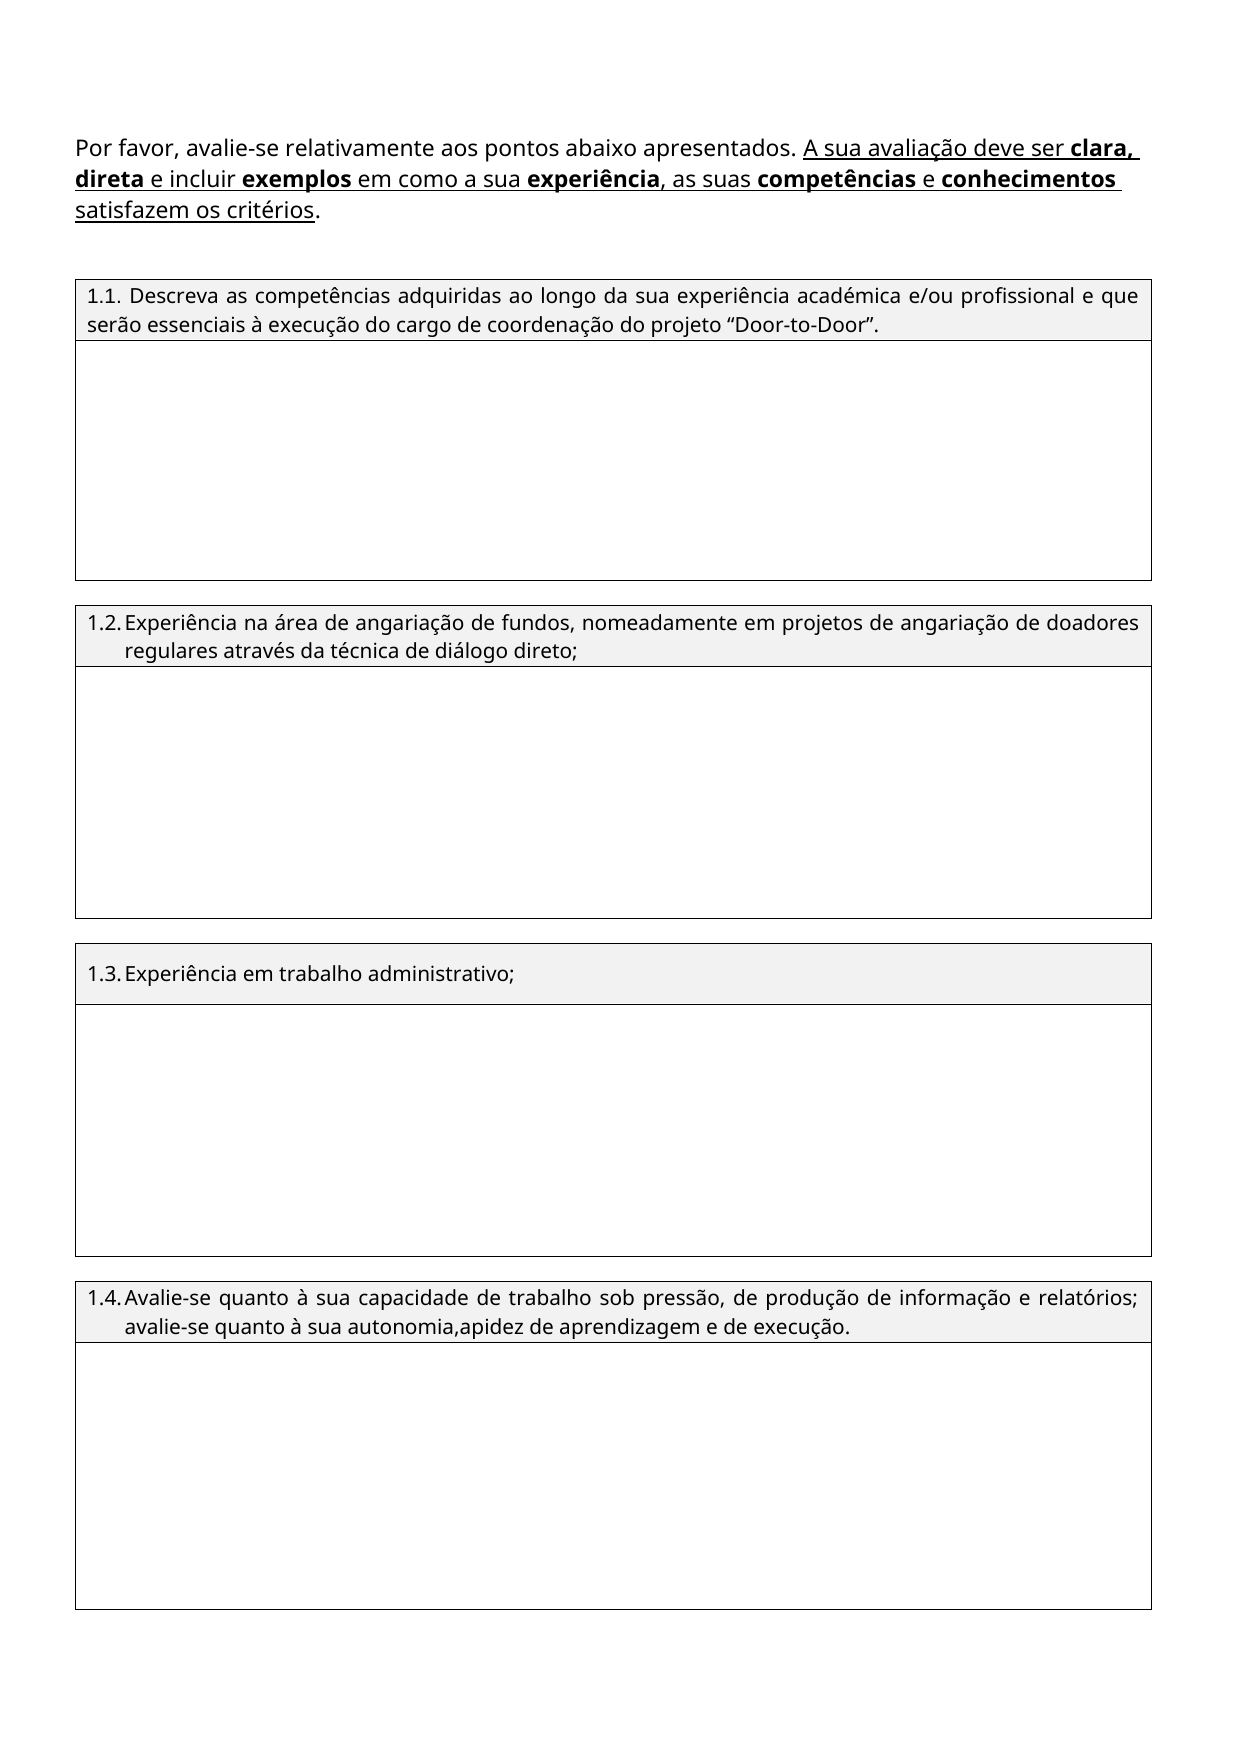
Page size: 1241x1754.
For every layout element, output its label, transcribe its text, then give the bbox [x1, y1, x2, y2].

table_header Avalie-se quanto à sua capacidade de trabalho sob pressão, de produção de informação e relatórios; avalie-se quanto à sua autonomia,apidez de aprendizagem e de execução. [76, 1282, 1151, 1342]
table_cell [76, 1343, 1151, 1609]
table_cell [76, 341, 1151, 580]
table_cell [76, 1005, 1151, 1256]
table_cell [76, 667, 1151, 918]
table_header Experiência em trabalho administrativo; [76, 944, 1151, 1003]
table_header Experiência na área de angariação de fundos, nomeadamente em projetos de angariação de doadores regulares através da técnica de diálogo direto; [76, 606, 1151, 666]
table_header 1.1. Descreva as competências adquiridas ao longo da sua experiência académica e/ou profissional e que serão essenciais à execução do cargo de coordenação do projeto “Door-to-Door”. [76, 280, 1151, 339]
text Por favor, avalie-se relativamente aos pontos abaixo apresentados. A sua avaliação deve ser clara, direta e incluir exemplos em como a sua experiência, as suas competências e conhecimentos satisfazem os critérios. [75, 132, 1152, 226]
